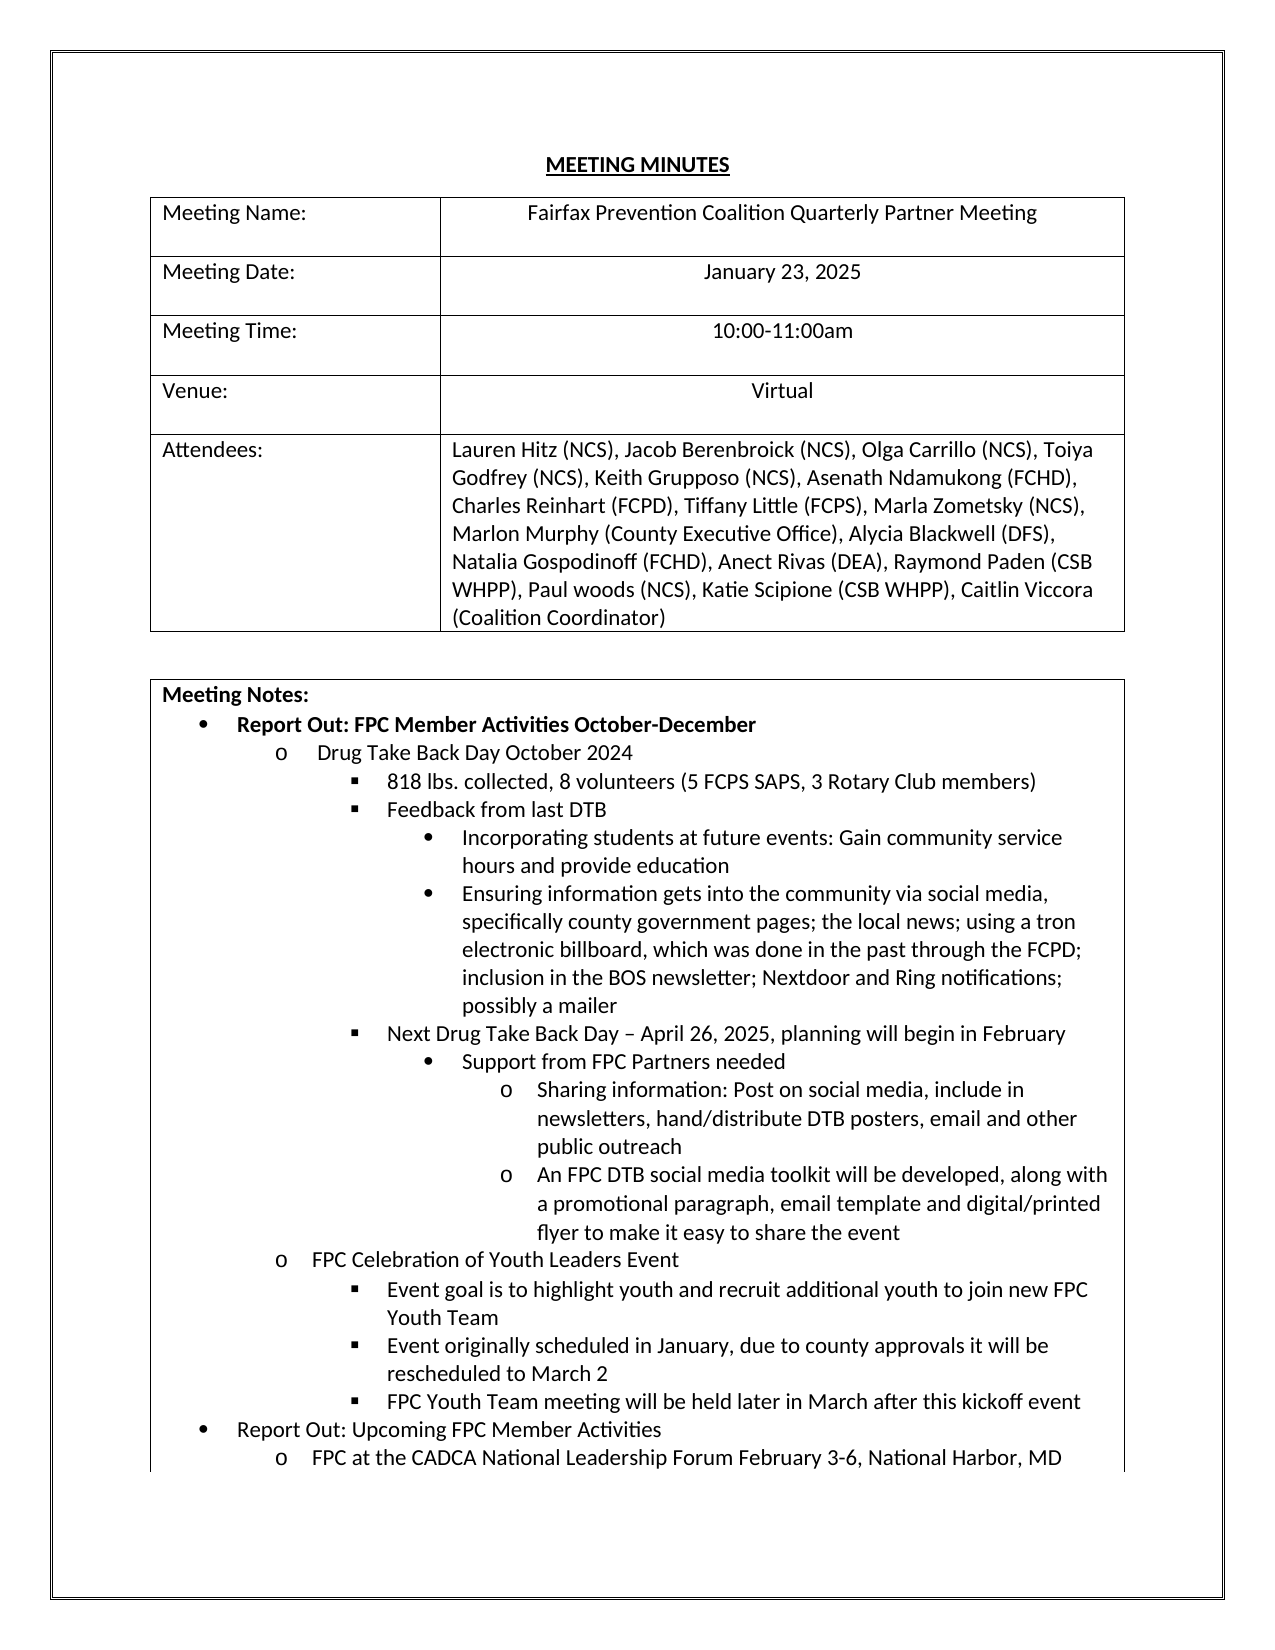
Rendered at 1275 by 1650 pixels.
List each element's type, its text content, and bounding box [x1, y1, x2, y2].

table_cell Meeting Date: [151, 257, 440, 315]
table_cell Lauren Hitz (NCS), Jacob Berenbroick (NCS), Olga Carrillo (NCS), Toiya Godfrey (NCS), Keith Grupposo (NCS), Asenath Ndamukong (FCHD), Charles Reinhart (FCPD), Tiffany Little (FCPS), Marla Zometsky (NCS), Marlon Murphy (County Executive Office), Alycia Blackwell (DFS), Natalia Gospodinoff (FCHD), Anect Rivas (DEA), Raymond Paden (CSB WHPP), Paul woods (NCS), Katie Scipione (CSB WHPP), Caitlin Viccora (Coalition Coordinator) [441, 435, 1124, 631]
table_header Fairfax Prevention Coalition Quarterly Partner Meeting [441, 198, 1124, 256]
table_cell Meeting Time: [151, 316, 440, 375]
table_cell Virtual [441, 376, 1124, 434]
table_cell 10:00-11:00am [441, 316, 1124, 375]
table_cell Venue: [151, 376, 440, 434]
table_header Meeting Name: [151, 198, 440, 256]
table_cell January 23, 2025 [441, 257, 1124, 315]
text MEETING MINUTES [150, 150, 1125, 178]
table_cell Attendees: [151, 435, 440, 631]
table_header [151, 680, 1124, 1472]
